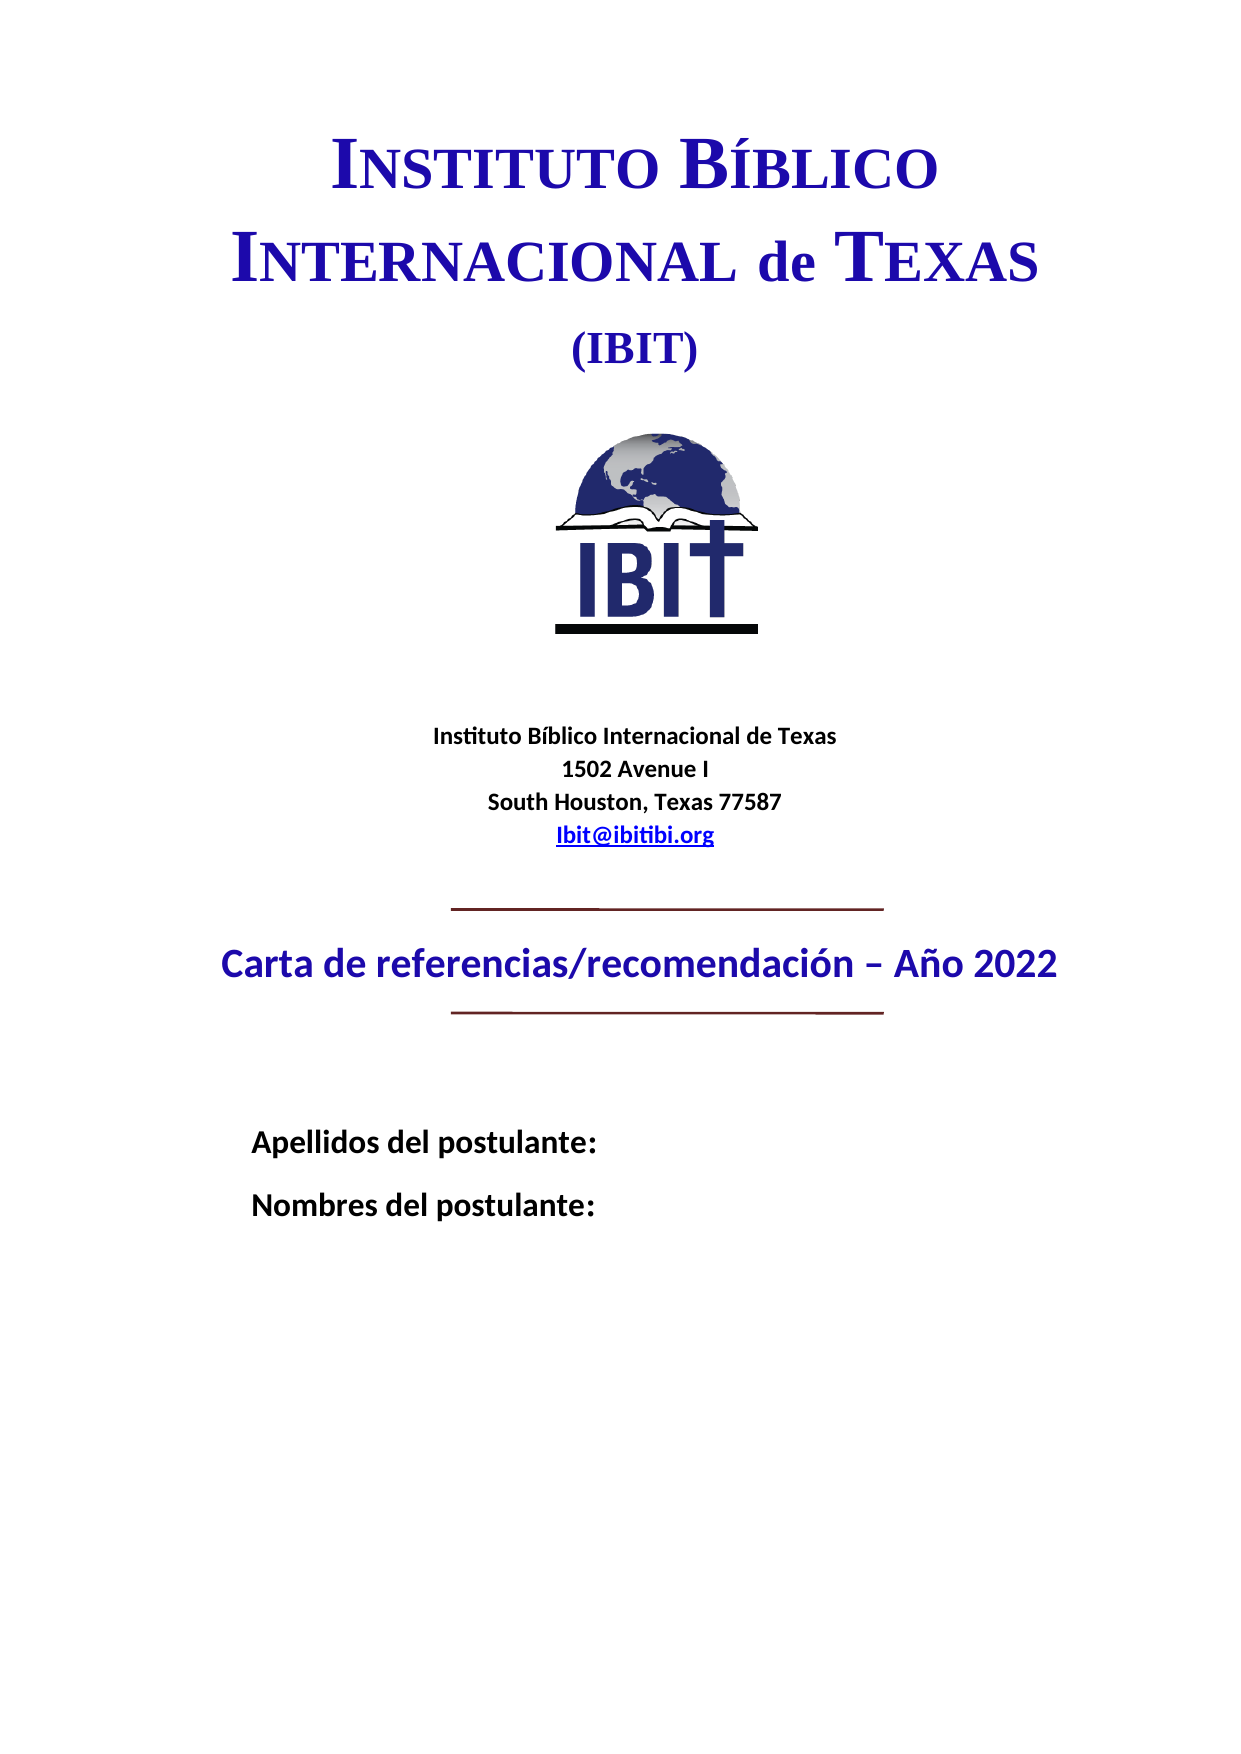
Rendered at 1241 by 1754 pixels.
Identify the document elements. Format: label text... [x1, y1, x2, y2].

text Ibit@ibitibi.org [177, 819, 1093, 850]
text Nombres del postulante: [251, 1182, 1093, 1225]
text Apellidos del postulante: [251, 1118, 1093, 1162]
text 1502 Avenue I [177, 753, 1093, 784]
text (IBIT) [177, 321, 1093, 374]
text Carta de referencias/recomendación – Año 2022 [177, 937, 1093, 987]
text INSTITUTO BÍBLICO INTERNACIONAL de TEXAS [177, 118, 1093, 298]
text Instituto Bíblico Internacional de Texas [177, 721, 1093, 751]
picture [547, 433, 758, 634]
text South Houston, Texas 77587 [177, 786, 1093, 817]
